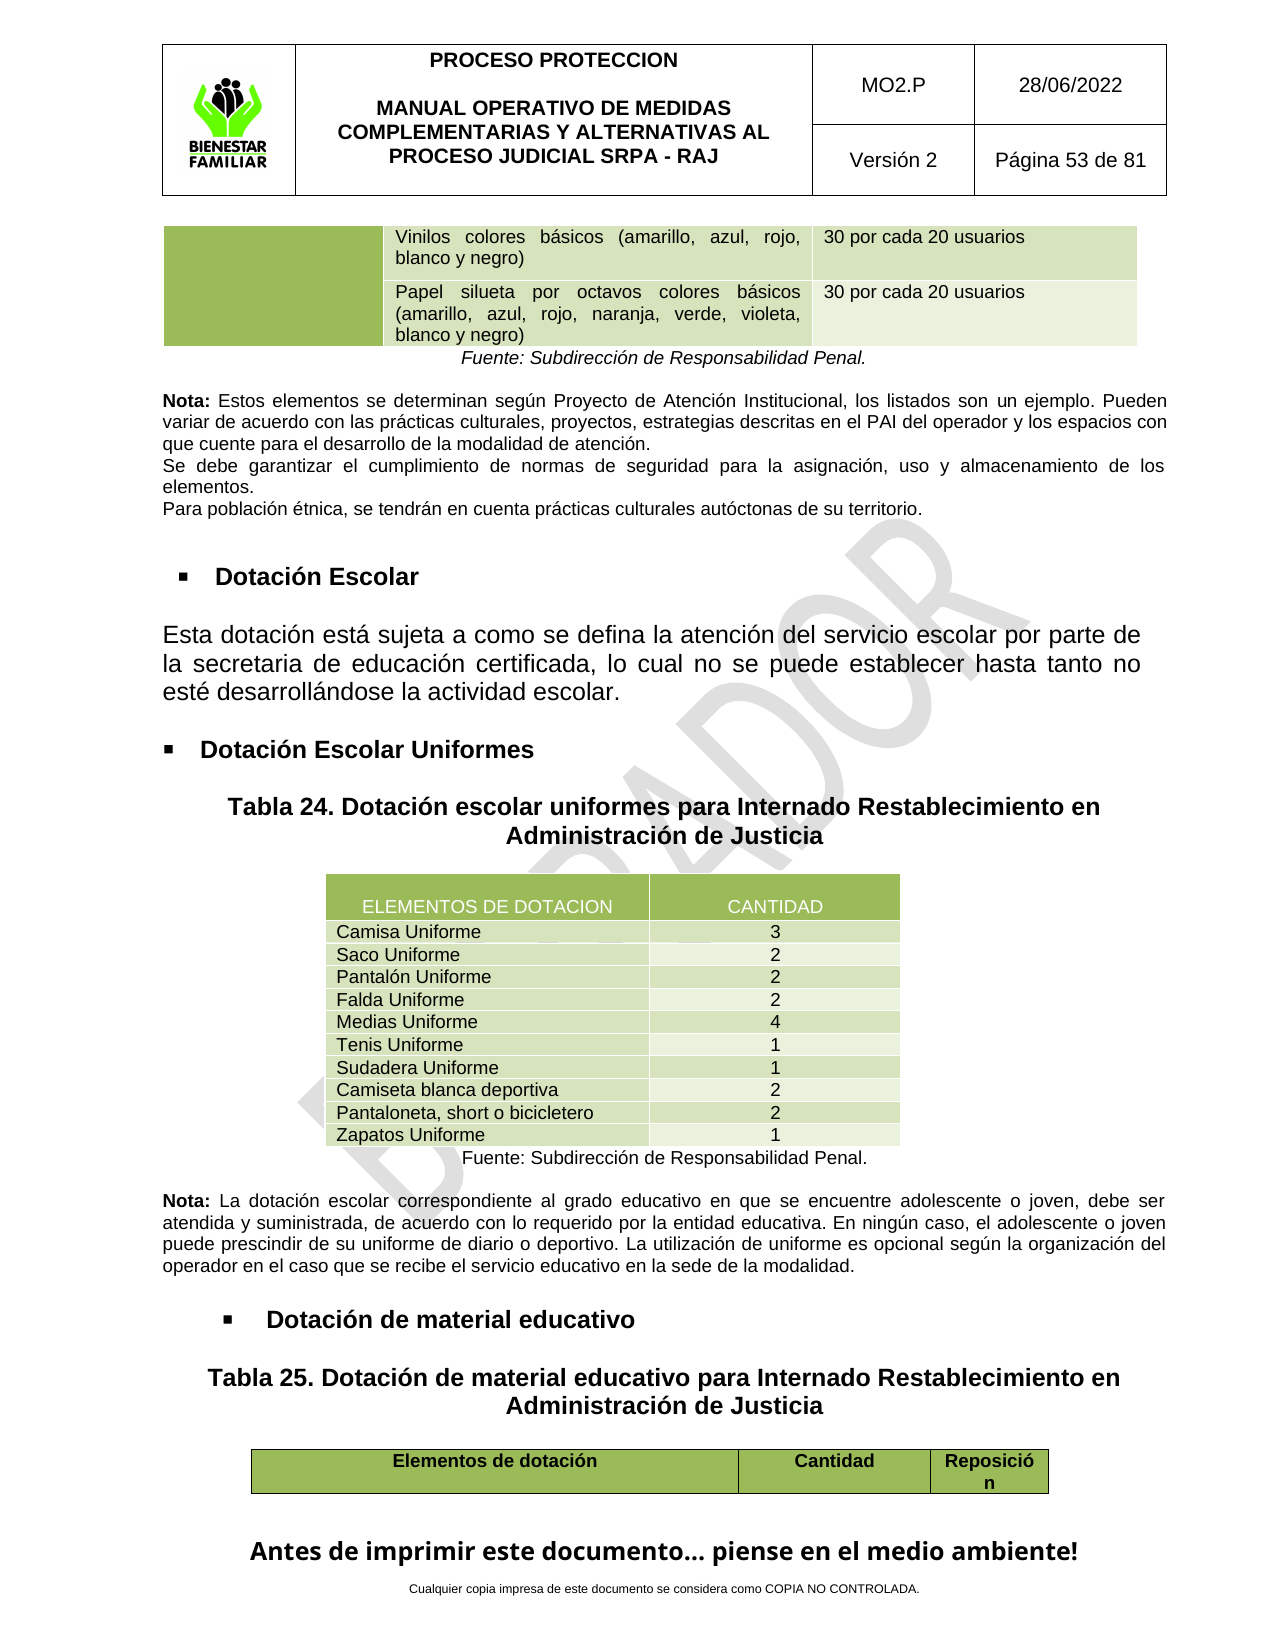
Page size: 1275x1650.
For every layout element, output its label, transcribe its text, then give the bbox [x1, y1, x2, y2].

table_cell Papel silueta por octavos colores básicos (amarillo, azul, rojo, naranja, verde, violeta, blanco y negro) [384, 281, 812, 346]
table_cell Tenis Uniforme [326, 1034, 649, 1055]
table_cell Sudadera Uniforme [326, 1056, 649, 1078]
text Tabla 24. Dotación escolar uniformes para Internado Restablecimiento en Administración de Justicia [162, 792, 1166, 850]
table_cell 30 por cada 20 usuarios [813, 281, 1137, 346]
table_cell 2 [650, 944, 900, 965]
table_cell Pantalón Uniforme [326, 966, 649, 988]
table_cell 2 [650, 1079, 900, 1101]
text Para población étnica, se tendrán en cuenta prácticas culturales autóctonas de su territorio. [162, 497, 1166, 519]
table_header CANTIDAD [650, 874, 900, 920]
text Fuente: Subdirección de Responsabilidad Penal. [162, 1147, 1166, 1168]
table_cell Vinilos colores básicos (amarillo, azul, rojo, blanco y negro) [384, 226, 812, 280]
list Dotación Escolar [177, 562, 1143, 591]
table_cell 1 [650, 1034, 900, 1055]
text Nota: Estos elementos se determinan según Proyecto de Atención Institucional, los listados son un ejemplo. Pueden variar de acuerdo con las prácticas culturales, proyectos, estrategias descritas en el PAI del operador y los espacios con que cuente para el desarrollo de la modalidad de atención. [162, 390, 1167, 454]
list Esta dotación está sujeta a como se defina la atención del servicio escolar por parte de la secretaria de educación certificada, lo cual no se puede establecer hasta tanto no esté desarrollándose la actividad escolar. [162, 620, 1143, 706]
text Se debe garantizar el cumplimiento de normas de seguridad para la asignación, uso y almacenamiento de los elementos. [162, 454, 1166, 497]
table_cell Camiseta blanca deportiva [326, 1079, 649, 1101]
table_cell Medias Uniforme [326, 1011, 649, 1033]
table_header Elementos de dotación [252, 1450, 738, 1493]
text Nota: La dotación escolar correspondiente al grado educativo en que se encuentre adolescente o joven, debe ser atendida y suministrada, de acuerdo con lo requerido por la entidad educativa. En ningún caso, el adolescente o joven puede prescindir de su uniforme de diario o deportivo. La utilización de uniforme es opcional según la organización del operador en el caso que se recibe el servicio educativo en la sede de la modalidad. [162, 1190, 1166, 1276]
table_cell Zapatos Uniforme [326, 1124, 649, 1146]
table_header Reposición [931, 1450, 1048, 1493]
table_cell 2 [650, 1102, 900, 1123]
picture [182, 68, 274, 177]
table_cell Saco Uniforme [326, 944, 649, 965]
table_cell Pantaloneta, short o bicicletero [326, 1102, 649, 1123]
table_cell 4 [650, 1011, 900, 1033]
list Dotación Escolar Uniformes [162, 735, 1143, 764]
table_cell Camisa Uniforme [326, 921, 649, 942]
table_cell 30 por cada 20 usuarios [813, 226, 1137, 280]
table_header ELEMENTOS DE DOTACION [326, 874, 649, 920]
table_cell 3 [650, 921, 900, 942]
table_header Cantidad [739, 1450, 930, 1493]
table_cell 1 [650, 1124, 900, 1146]
text Fuente: Subdirección de Responsabilidad Penal. [162, 347, 1166, 368]
text Tabla 25. Dotación de material educativo para Internado Restablecimiento en Administración de Justicia [162, 1363, 1166, 1420]
table_cell Falda Uniforme [326, 989, 649, 1010]
table_cell 1 [650, 1056, 900, 1078]
list Dotación de material educativo [222, 1305, 1143, 1334]
table_cell 2 [650, 989, 900, 1010]
table_cell 2 [650, 966, 900, 988]
